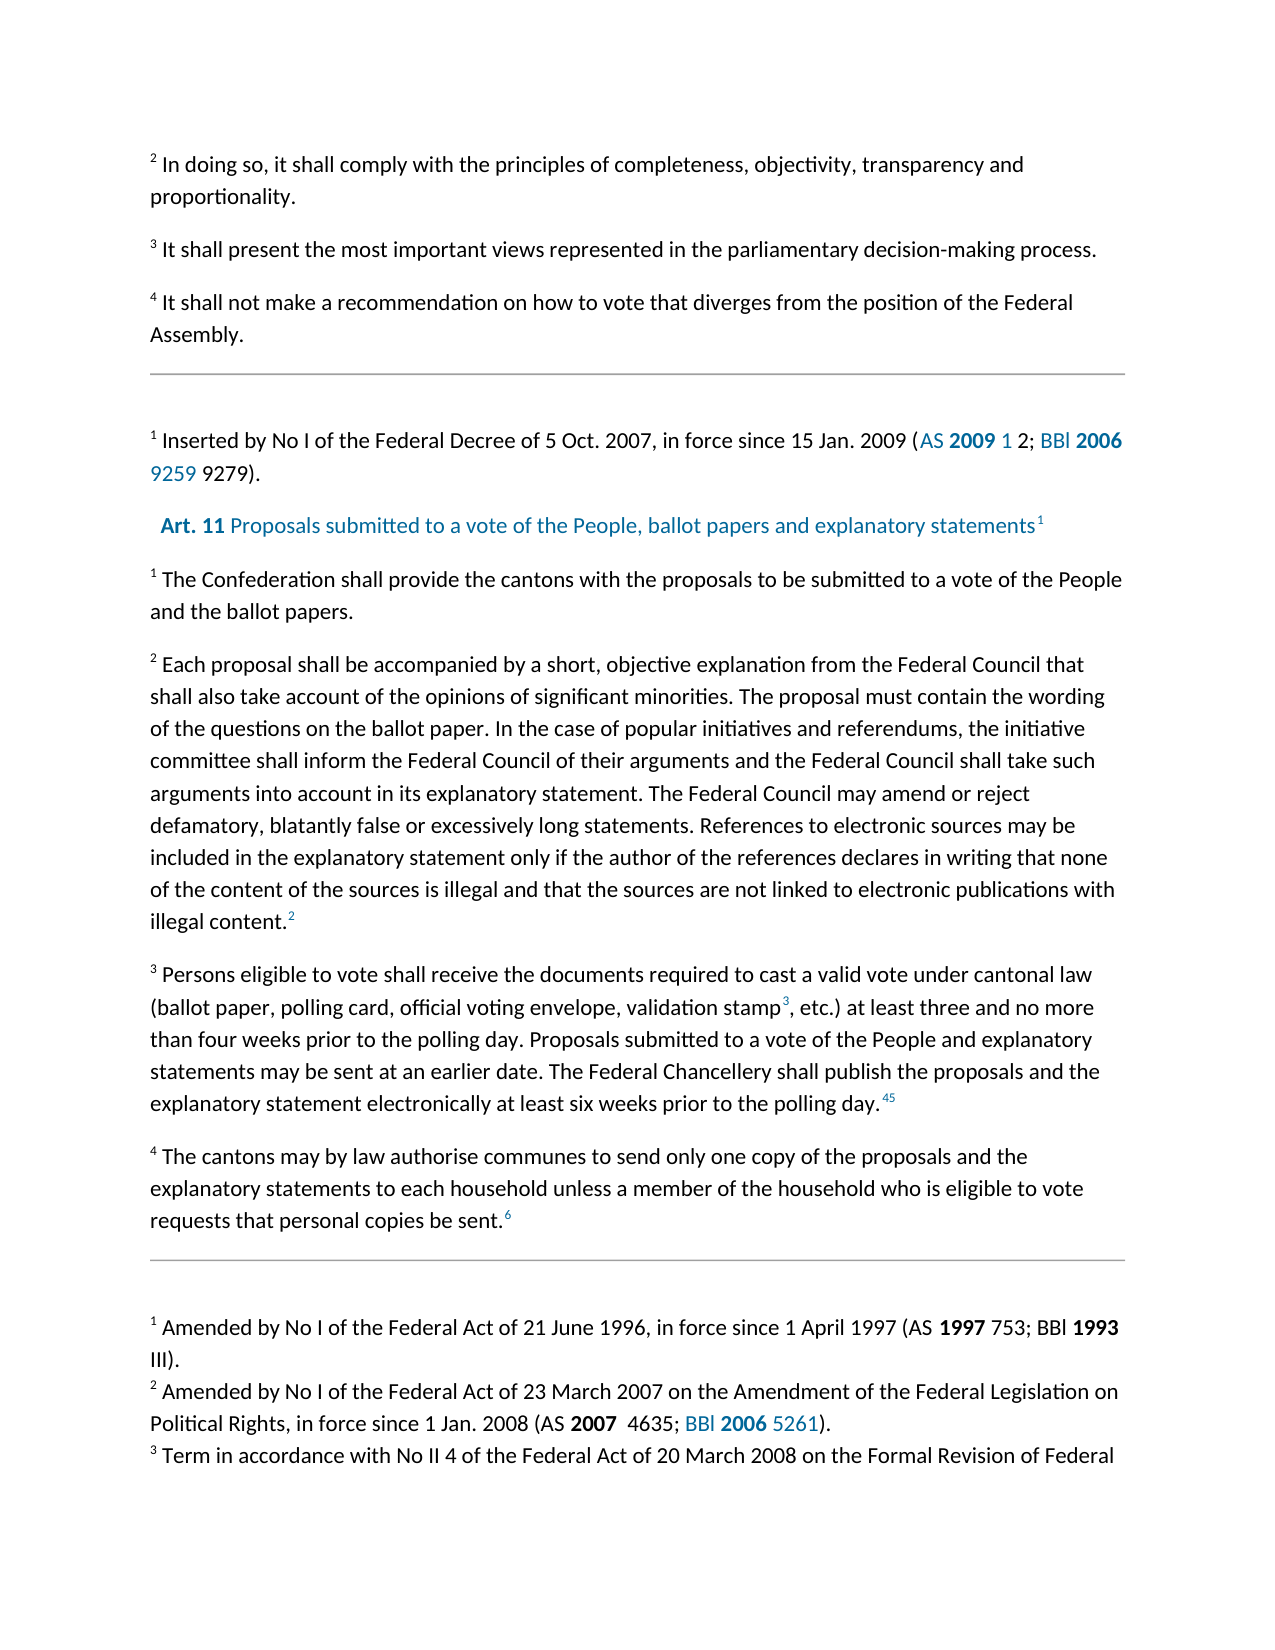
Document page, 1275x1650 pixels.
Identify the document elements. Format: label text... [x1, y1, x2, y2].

picture [882, 1096, 889, 1102]
text 1 Inserted by No I of the Federal Decree of 5 Oct. 2007, in force since 15 Jan. 2009 (AS 2009 1 2; BBl 2006 9259 9279). [150, 426, 1125, 487]
text 3 Persons eligible to vote shall receive the documents required to cast a valid vote under cantonal law (ballot paper, polling card, official voting envelope, validation stamp3, etc.) at least three and no more than four weeks prior to the polling day. Proposals submitted to a vote of the People and explanatory statements may be sent at an earlier date. The Federal Chancellery shall publish the proposals and the explanatory statement electronically at least six weeks prior to the polling day.45 [150, 960, 1125, 1117]
text 3 It shall present the most important views represented in the parliamentary decision-making process. [150, 235, 1125, 263]
text 1 The Confederation shall provide the cantons with the proposals to be submitted to a vote of the People and the ballot papers. [150, 565, 1125, 625]
text 2 In doing so, it shall comply with the principles of completeness, objectivity, transparency and proportionality. [150, 150, 1125, 210]
text 4 The cantons may by law authorise communes to send only one copy of the proposals and the explanatory statements to each household unless a member of the household who is eligible to vote requests that personal copies be sent.6 [150, 1142, 1125, 1234]
text Art. 11 Proposals submitted to a vote of the People, ballot papers and explanatory statements1 [150, 512, 1125, 540]
picture [783, 996, 788, 1005]
picture [505, 1210, 510, 1219]
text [150, 1313, 1125, 1469]
text 2 Each proposal shall be accompanied by a short, objective explanation from the Federal Council that shall also take account of the opinions of significant minorities. The proposal must contain the wording of the questions on the ballot paper. In the case of popular initiatives and referendums, the initiative committee shall inform the Federal Council of their arguments and the Federal Council shall take such arguments into account in its explanatory statement. The Federal Council may amend or reject defamatory, blatantly false or excessively long statements. References to electronic sources may be included in the explanatory statement only if the author of the references declares in writing that none of the content of the sources is illegal and that the sources are not linked to electronic publications with illegal content.2 [150, 650, 1125, 935]
picture [889, 1093, 894, 1102]
text 4 It shall not make a recommendation on how to vote that diverges from the position of the Federal Assembly. [150, 288, 1125, 348]
